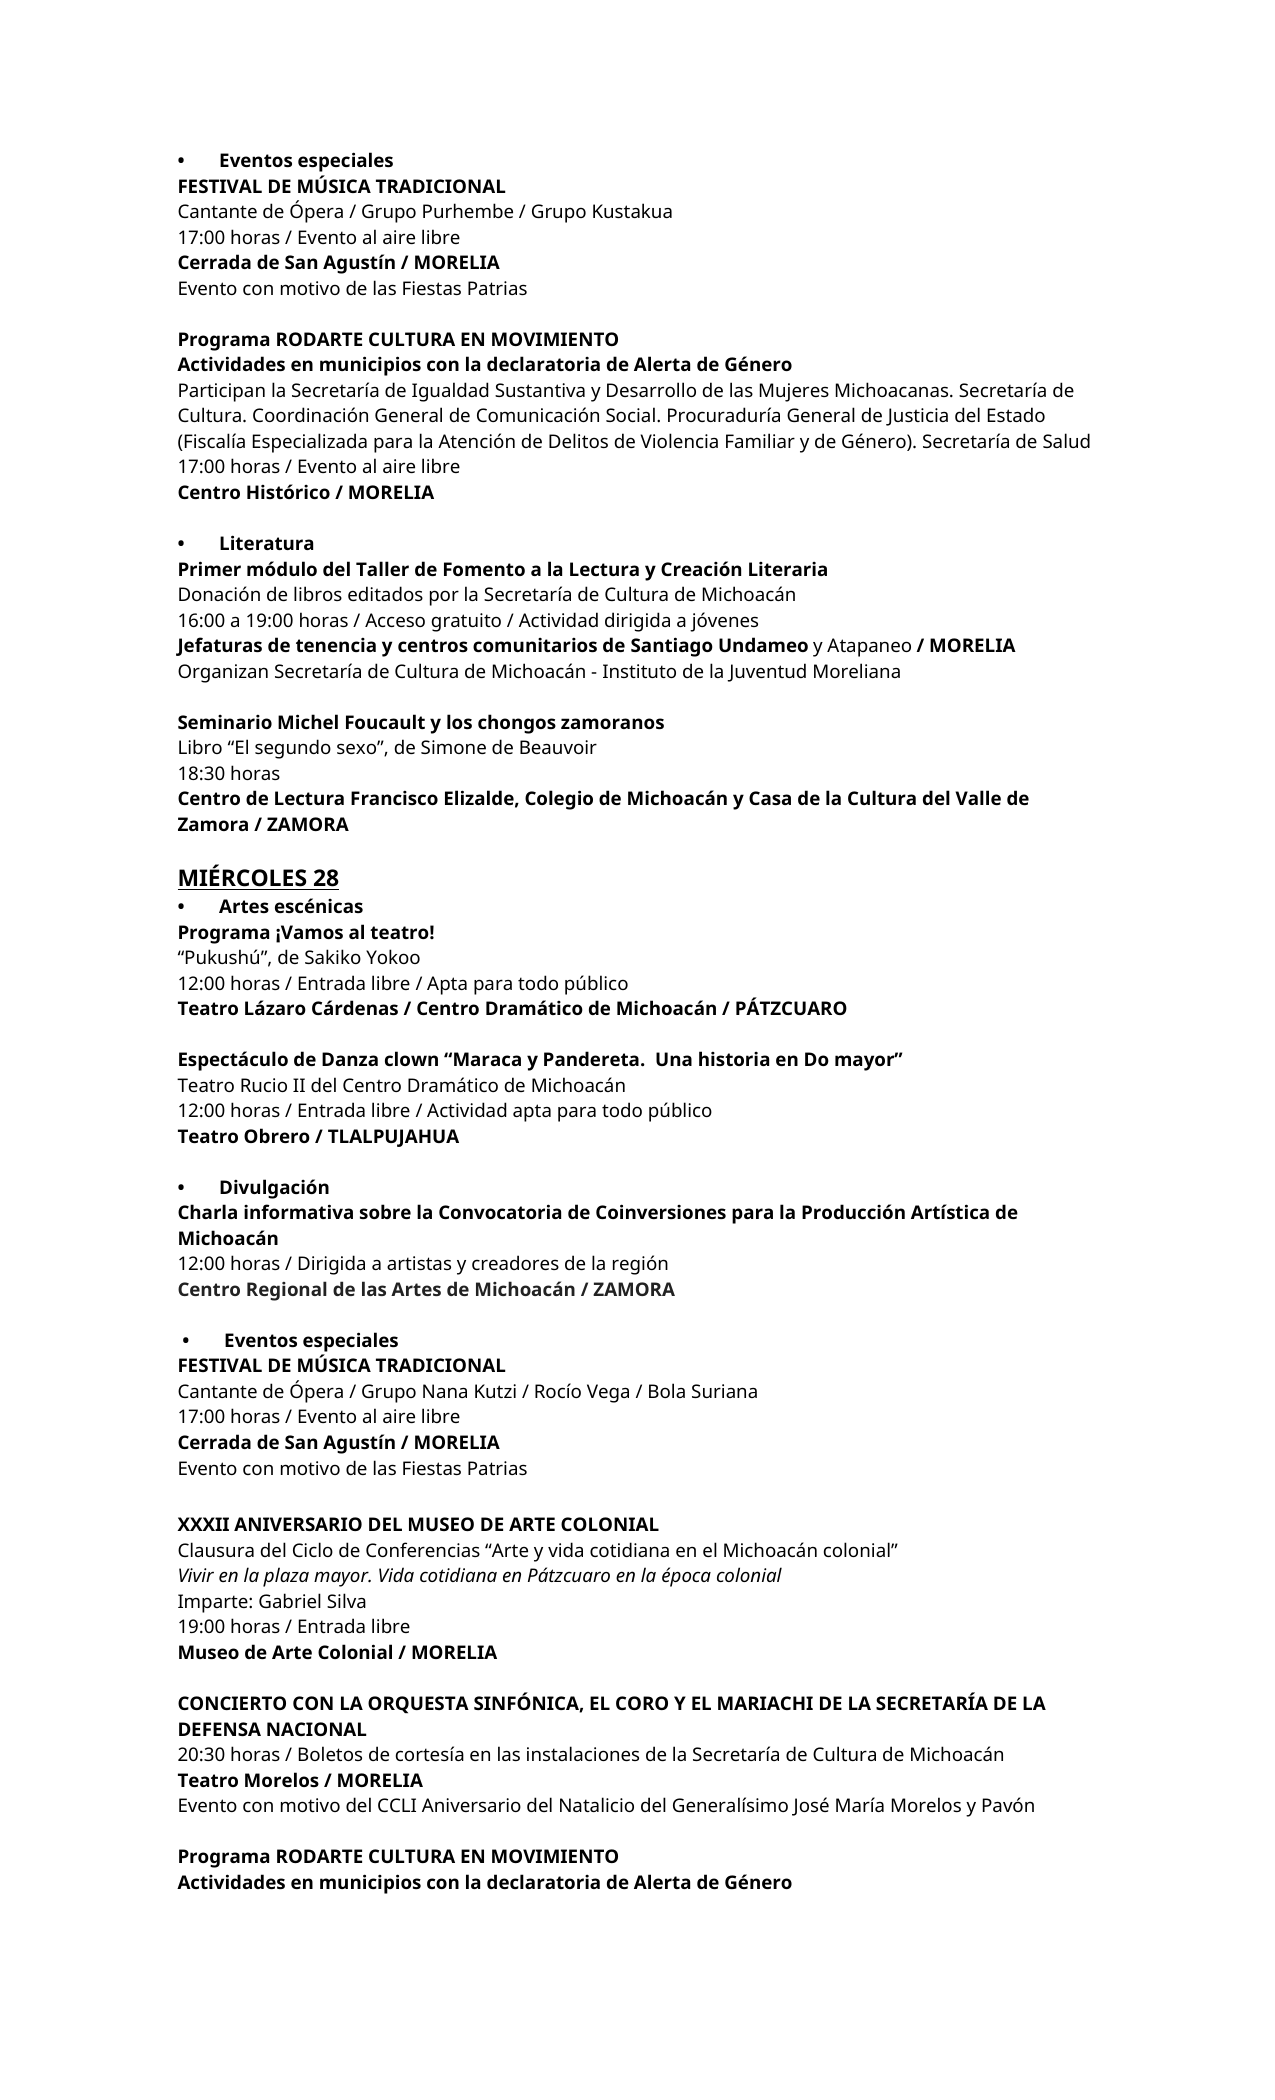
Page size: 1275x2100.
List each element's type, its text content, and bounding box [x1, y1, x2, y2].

text Centro de Lectura Francisco Elizalde, Colegio de Michoacán y Casa de la Cultura del Valle de Zamora / ZAMORA [177, 786, 1098, 837]
text Evento con motivo del CCLI Aniversario del Natalicio del Generalísimo José María Morelos y Pavón [177, 1792, 1098, 1818]
text Primer módulo del Taller de Fomento a la Lectura y Creación Literaria [177, 556, 1098, 581]
text Teatro Rucio II del Centro Dramático de Michoacán [177, 1072, 1098, 1098]
text 17:00 horas / Evento al aire libre [177, 454, 1098, 479]
text MIÉRCOLES 28 [177, 862, 1098, 893]
text Vivir en la plaza mayor. Vida cotidiana en Pátzcuaro en la época colonial [177, 1563, 1098, 1588]
text Evento con motivo de las Fiestas Patrias [177, 1455, 1098, 1480]
text Centro Histórico / MORELIA [177, 479, 1098, 505]
text Programa ¡Vamos al teatro! [177, 919, 1098, 944]
text 19:00 horas / Entrada libre [177, 1614, 1098, 1639]
text Cerrada de San Agustín / MORELIA [177, 1429, 1098, 1455]
text Cantante de Ópera / Grupo Nana Kutzi / Rocío Vega / Bola Suriana [177, 1378, 1098, 1404]
text 17:00 horas / Evento al aire libre [177, 224, 1098, 250]
text Jefaturas de tenencia y centros comunitarios de Santiago Undameo y Atapaneo / MORELIA [177, 632, 1098, 658]
text Donación de libros editados por la Secretaría de Cultura de Michoacán [177, 581, 1098, 607]
text • Eventos especiales [177, 148, 1098, 173]
text Participan la Secretaría de Igualdad Sustantiva y Desarrollo de las Mujeres Michoacanas. Secretaría de Cultura. Coordinación General de Comunicación Social. Procuraduría General de Justicia del Estado (Fiscalía Especializada para la Atención de Delitos de Violencia Familiar y de Género). Secretaría de Salud [177, 377, 1098, 454]
text Museo de Arte Colonial / MORELIA [177, 1639, 1098, 1665]
text Cerrada de San Agustín / MORELIA [177, 250, 1098, 275]
text 12:00 horas / Entrada libre / Apta para todo público [177, 970, 1098, 996]
text • Eventos especiales [177, 1327, 1098, 1353]
text Actividades en municipios con la declaratoria de Alerta de Género [177, 352, 1098, 377]
text Libro “El segundo sexo”, de Simone de Beauvoir [177, 734, 1098, 760]
text 17:00 horas / Evento al aire libre [177, 1404, 1098, 1429]
text Programa RODARTE CULTURA EN MOVIMIENTO [177, 326, 1098, 352]
text Centro Regional de las Artes de Michoacán / ZAMORA [177, 1276, 1098, 1302]
text FESTIVAL DE MÚSICA TRADICIONAL [177, 173, 1098, 199]
text Espectáculo de Danza clown “Maraca y Pandereta. Una historia en Do mayor” [177, 1047, 1098, 1072]
text Actividades en municipios con la declaratoria de Alerta de Género [177, 1869, 1098, 1894]
text 16:00 a 19:00 horas / Acceso gratuito / Actividad dirigida a jóvenes [177, 607, 1098, 632]
text Teatro Obrero / TLALPUJAHUA [177, 1123, 1098, 1149]
text Organizan Secretaría de Cultura de Michoacán - Instituto de la Juventud Moreliana [177, 658, 1098, 683]
text • Artes escénicas [177, 893, 1098, 919]
text • Divulgación [177, 1174, 1098, 1200]
text 20:30 horas / Boletos de cortesía en las instalaciones de la Secretaría de Cultura de Michoacán [177, 1741, 1098, 1767]
text FESTIVAL DE MÚSICA TRADICIONAL [177, 1353, 1098, 1378]
text CONCIERTO CON LA ORQUESTA SINFÓNICA, EL CORO Y EL MARIACHI DE LA SECRETARÍA DE LA DEFENSA NACIONAL [177, 1690, 1098, 1741]
text XXXII ANIVERSARIO DEL MUSEO DE ARTE COLONIAL [177, 1512, 1098, 1537]
text Seminario Michel Foucault y los chongos zamoranos [177, 709, 1098, 734]
text 12:00 horas / Entrada libre / Actividad apta para todo público [177, 1098, 1098, 1123]
text Evento con motivo de las Fiestas Patrias [177, 275, 1098, 301]
text Teatro Morelos / MORELIA [177, 1767, 1098, 1792]
text Cantante de Ópera / Grupo Purhembe / Grupo Kustakua [177, 199, 1098, 224]
text 12:00 horas / Dirigida a artistas y creadores de la región [177, 1251, 1098, 1276]
text “Pukushú”, de Sakiko Yokoo [177, 944, 1098, 970]
text Teatro Lázaro Cárdenas / Centro Dramático de Michoacán / PÁTZCUARO [177, 996, 1098, 1021]
text Clausura del Ciclo de Conferencias “Arte y vida cotidiana en el Michoacán colonial” [177, 1537, 1098, 1563]
text 18:30 horas [177, 760, 1098, 786]
text Charla informativa sobre la Convocatoria de Coinversiones para la Producción Artística de Michoacán [177, 1200, 1098, 1251]
text Imparte: Gabriel Silva [177, 1588, 1098, 1614]
text • Literatura [177, 530, 1098, 556]
text Programa RODARTE CULTURA EN MOVIMIENTO [177, 1843, 1098, 1869]
